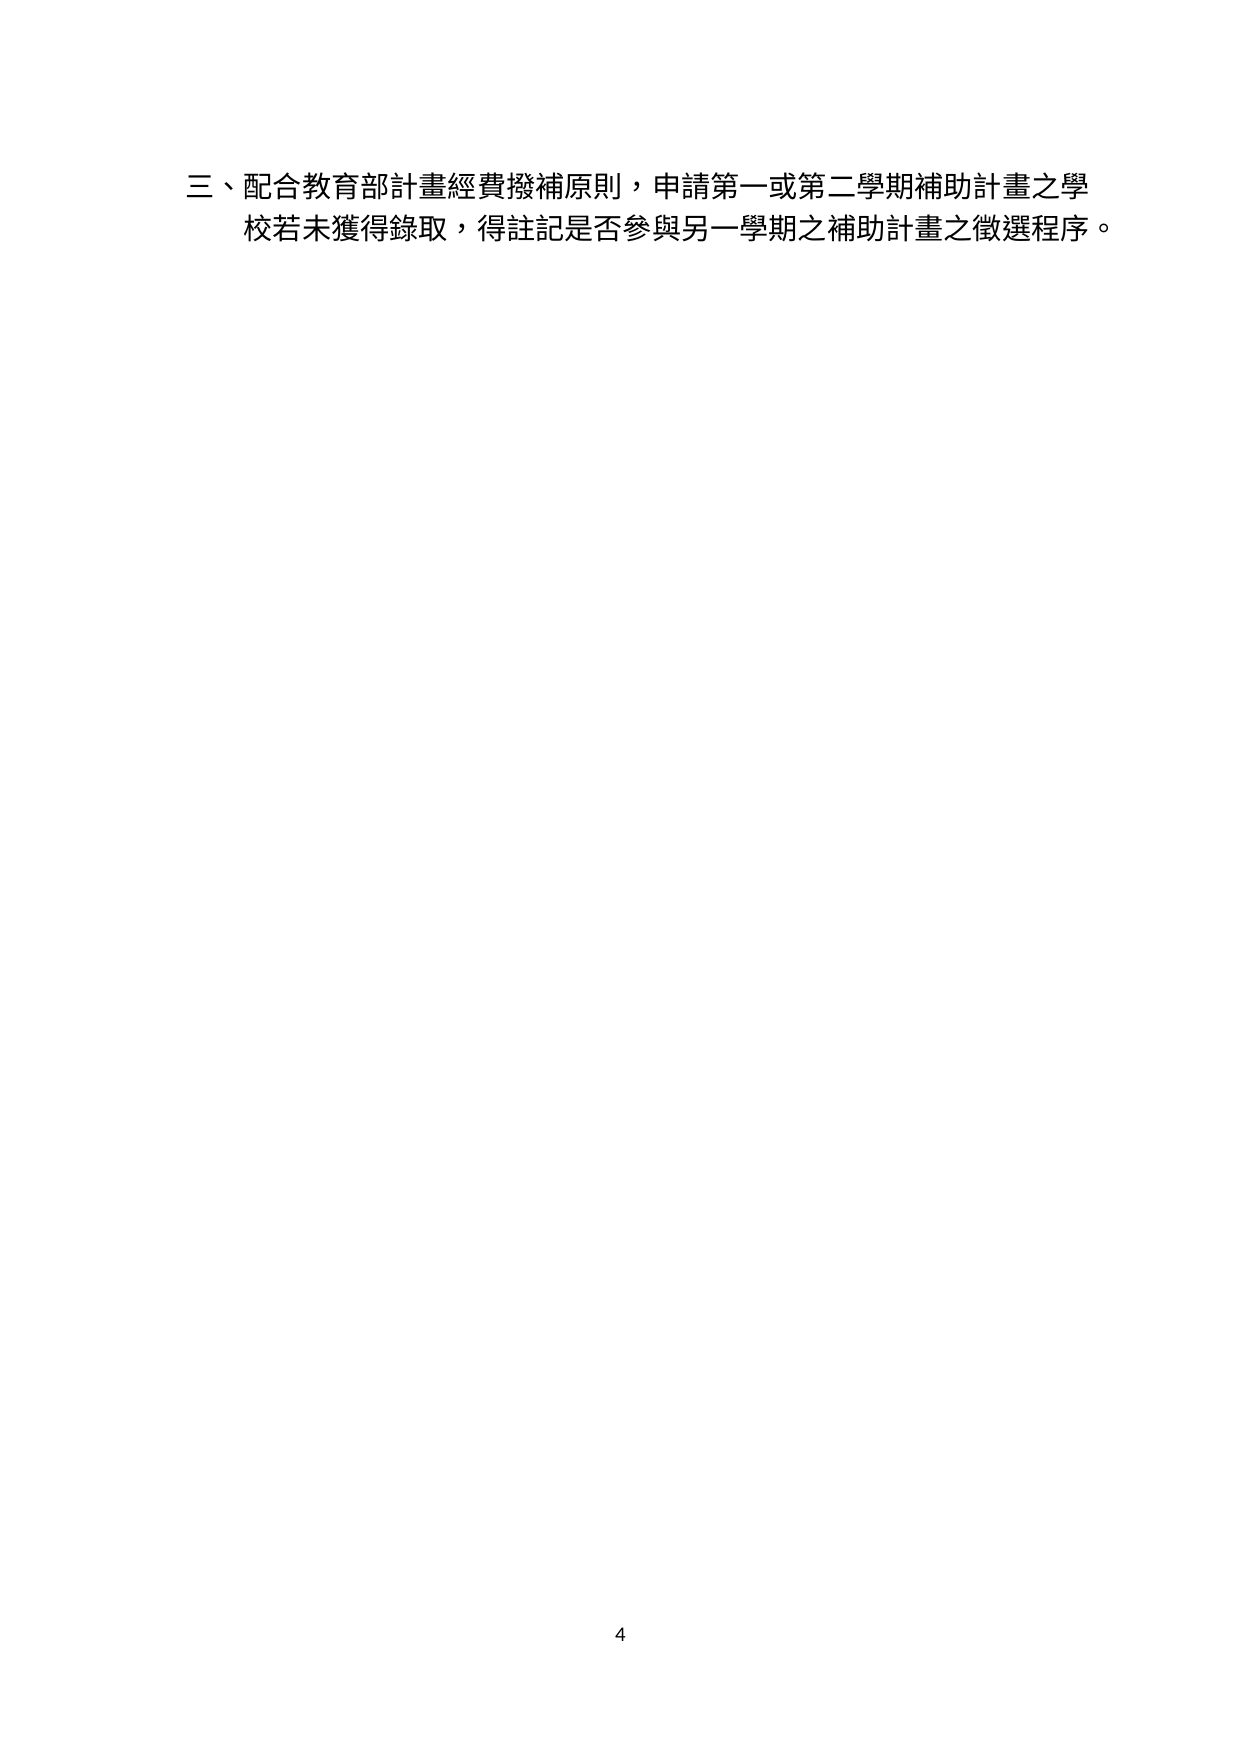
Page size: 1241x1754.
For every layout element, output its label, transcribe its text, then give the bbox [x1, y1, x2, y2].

text 三、配合教育部計畫經費撥補原則，申請第一或第二學期補助計畫之學校若未獲得錄取，得註記是否參與另一學期之補助計畫之徵選程序。 [185, 164, 1092, 248]
